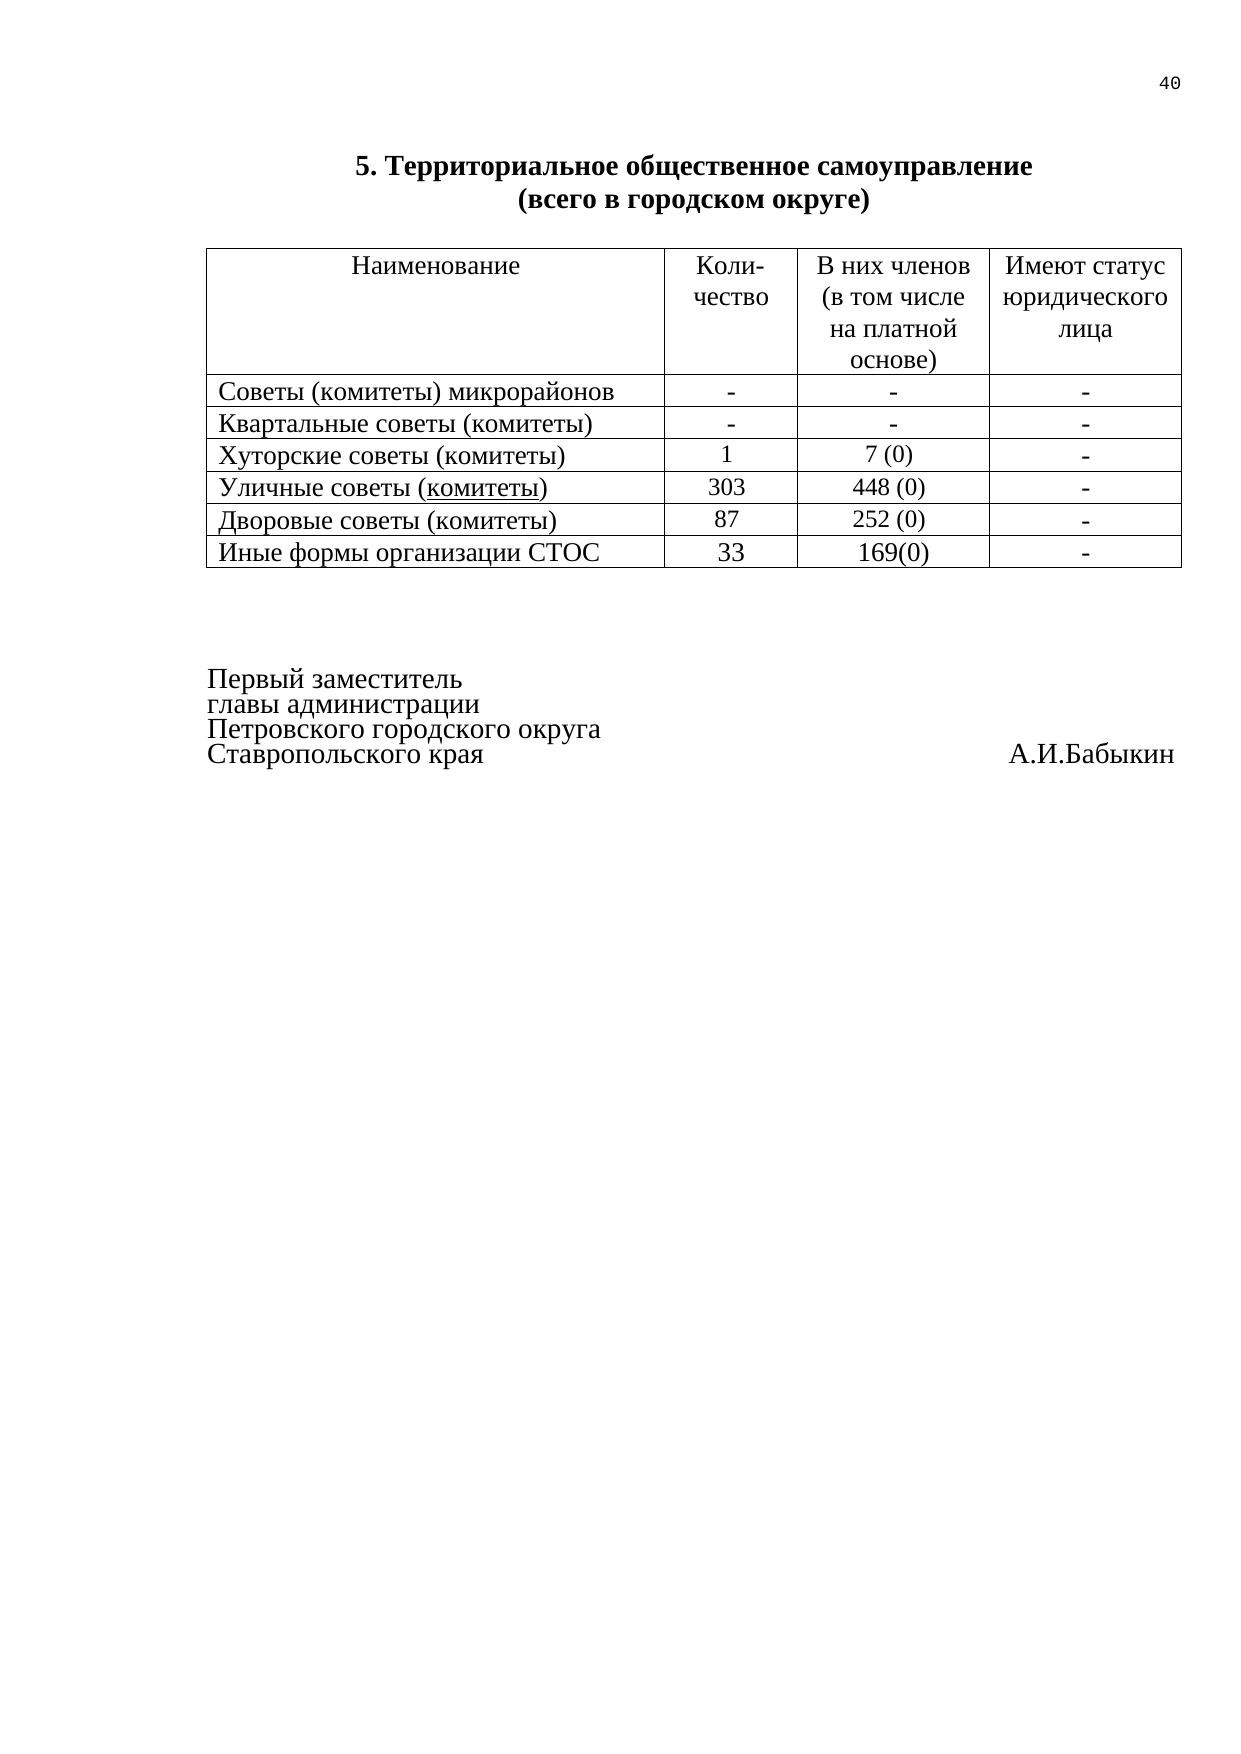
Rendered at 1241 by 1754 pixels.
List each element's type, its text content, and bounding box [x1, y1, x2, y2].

table_cell 169(0) [798, 536, 989, 567]
text Петровского городского округа [207, 719, 1181, 744]
table_header Наименование [207, 249, 664, 374]
text главы администрации [207, 694, 1181, 719]
table_cell - [665, 375, 797, 406]
table_cell - [990, 536, 1181, 567]
table_cell - [990, 407, 1181, 438]
table_cell Дворовые советы (комитеты) [207, 504, 664, 535]
text Ставропольского края А.И.Бабыкин [207, 744, 1181, 769]
table_cell 303 [665, 472, 797, 503]
table_cell 252 (0) [798, 504, 989, 535]
table_cell - [990, 375, 1181, 406]
table_cell 1 [665, 439, 797, 471]
table_cell 7 (0) [798, 439, 989, 471]
table_cell - [990, 472, 1181, 503]
table_cell 87 [665, 504, 797, 535]
table_header Коли-чество [665, 249, 797, 374]
table_cell Квартальные советы (комитеты) [207, 407, 664, 438]
table_cell Иные формы организации СТОС [207, 536, 664, 567]
table_cell Хуторские советы (комитеты) [207, 439, 664, 471]
table_cell 448 (0) [798, 472, 989, 503]
table_cell - [798, 375, 989, 406]
table_header В них членов (в том числе на платной основе) [798, 249, 989, 374]
table_cell - [990, 504, 1181, 535]
table_cell Советы (комитеты) микрорайонов [207, 375, 664, 406]
table_cell Уличные советы (комитеты) [207, 472, 664, 503]
text Первый заместитель [207, 669, 1181, 694]
table_cell - [798, 407, 989, 438]
table_cell 33 [665, 536, 797, 567]
table_cell - [990, 439, 1181, 471]
table_header Имеют статус юридического лица [990, 249, 1181, 374]
text 5. Территориальное общественное самоуправление [207, 148, 1181, 181]
table_cell - [665, 407, 797, 438]
text (всего в городском округе) [207, 181, 1181, 215]
